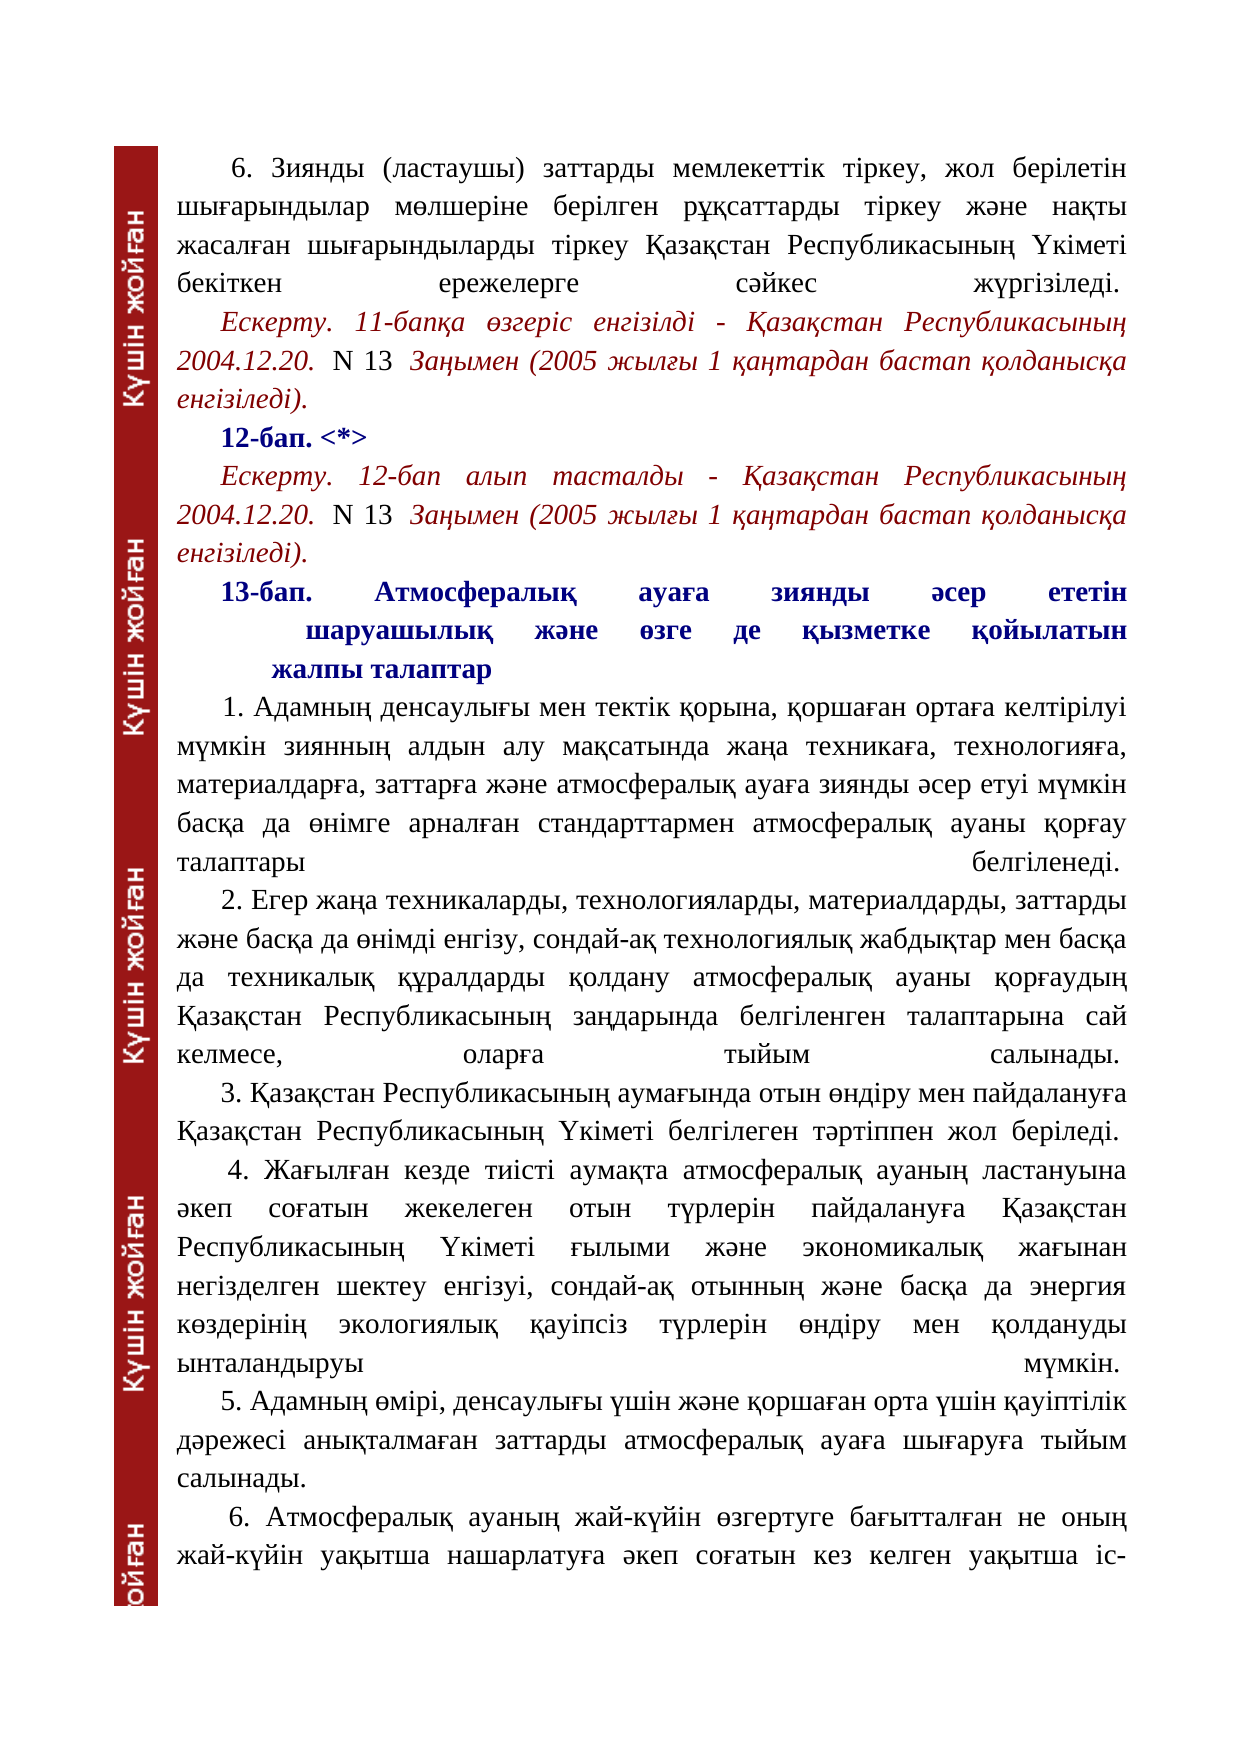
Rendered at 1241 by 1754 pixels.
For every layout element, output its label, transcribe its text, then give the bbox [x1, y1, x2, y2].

text 12-бап. <*> [112, 420, 1128, 453]
picture [114, 453, 158, 458]
picture [114, 1571, 158, 1606]
picture [114, 146, 158, 150]
text 13-бап. Атмосфералық ауаға зиянды әсер ететiн шаруашылық және өзге де қызметке қойылатын жалпы талаптар [112, 574, 1128, 684]
picture [114, 415, 158, 420]
picture [114, 684, 158, 689]
picture [114, 569, 158, 574]
text Ескерту. 12-бап алып тасталды - Қазақстан Республикасының 2004.12.20. N 13 Заңымен (2005 жылғы 1 қаңтардан бастап қолданысқа енгiзiледi). [112, 458, 1128, 569]
